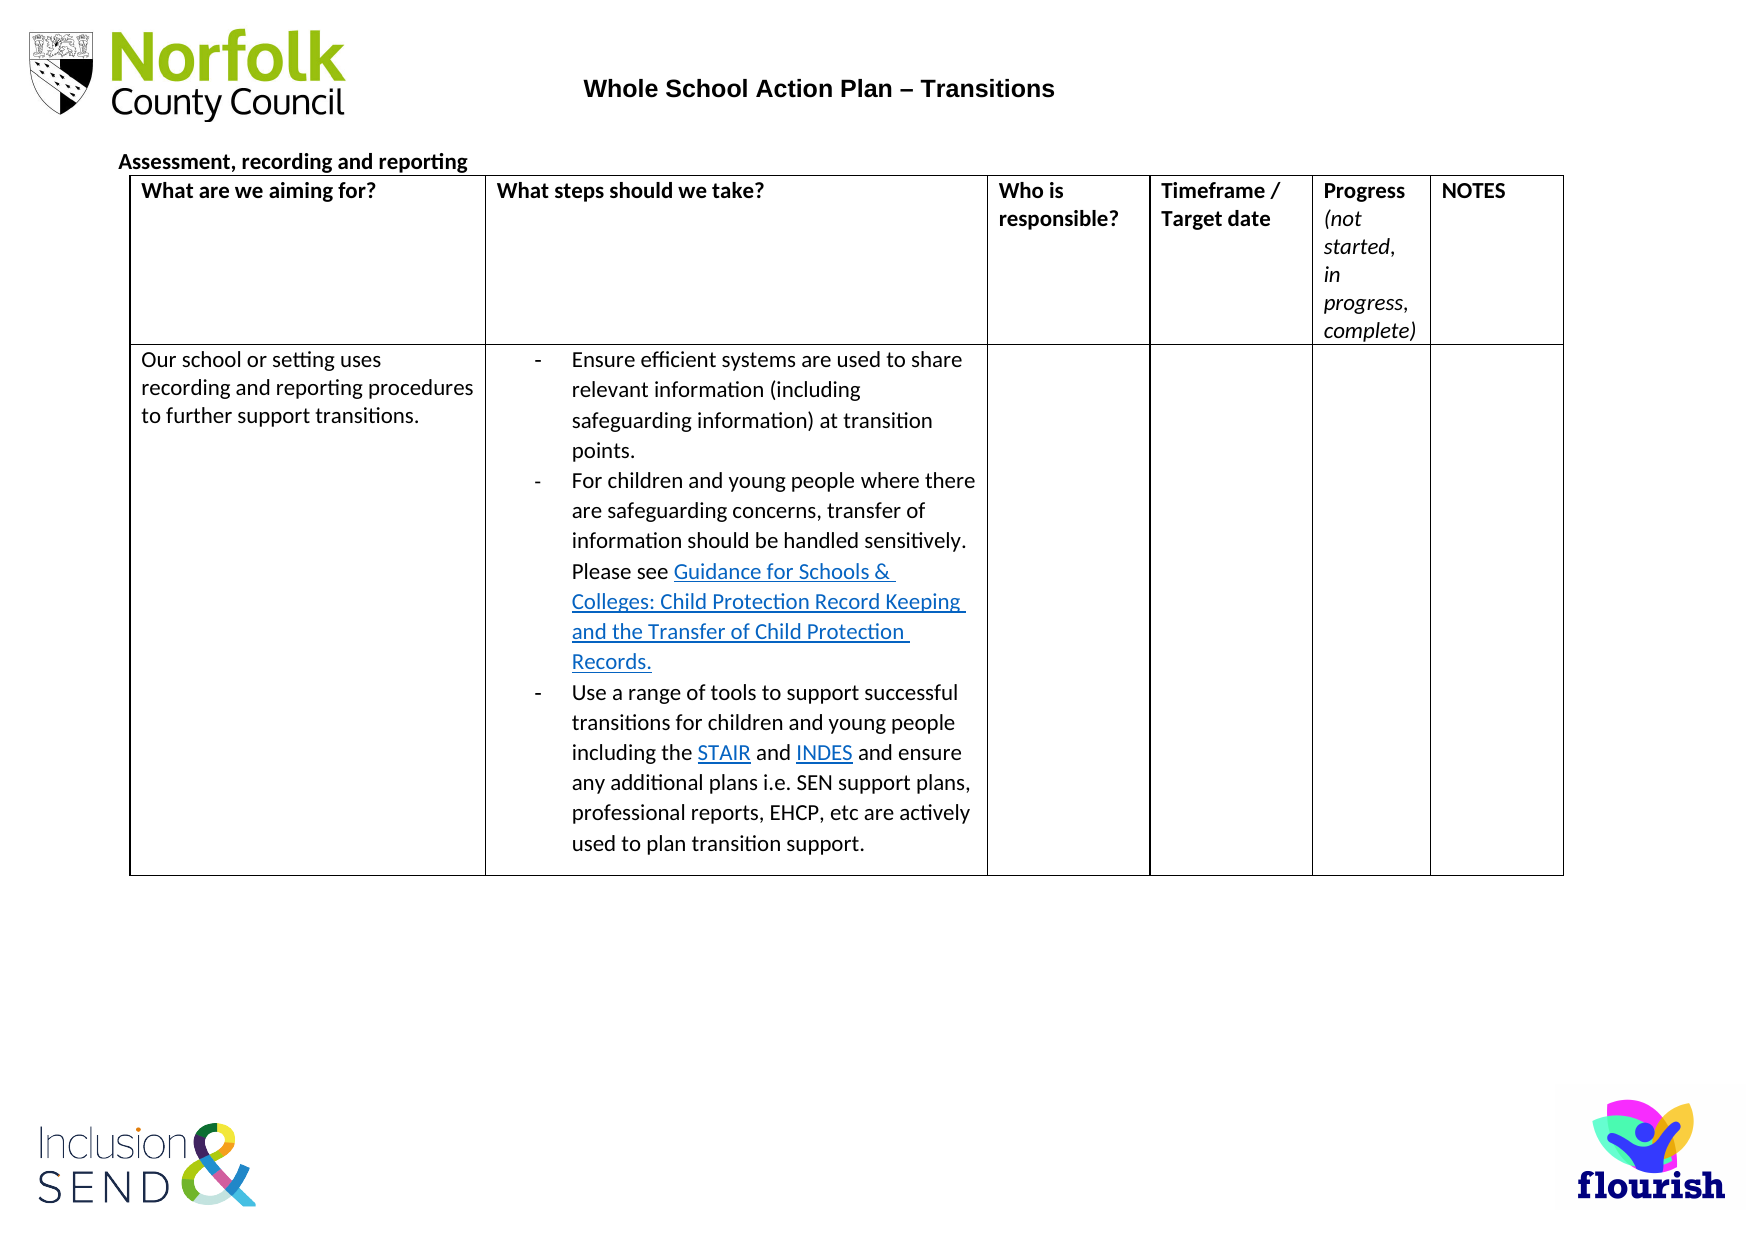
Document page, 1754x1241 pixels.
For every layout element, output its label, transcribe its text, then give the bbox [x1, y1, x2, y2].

table_cell [988, 345, 1149, 875]
table_header Progress (not started, in progress, complete) [1313, 176, 1430, 344]
picture [1555, 1084, 1746, 1210]
table_cell [1313, 345, 1430, 875]
table_cell Our school or setting uses recording and reporting procedures to further support transitions. [131, 345, 485, 875]
table_cell [1431, 345, 1563, 875]
table_header Who is responsible? [988, 176, 1149, 344]
table_header What steps should we take? [486, 176, 987, 344]
subtitle Assessment, recording and reporting [118, 147, 1668, 175]
table_header Timeframe / Target date [1151, 176, 1312, 344]
table_header What are we aiming for? [131, 176, 485, 344]
table_header NOTES [1431, 176, 1563, 344]
table_cell [1151, 345, 1312, 875]
picture [36, 1118, 256, 1212]
table_cell Ensure efficient systems are used to share relevant information (including safeguarding information) at transition points. For children and young people where there are safeguarding concerns, transfer of information should be handled sensitively. Please see Guidance for Schools & Colleges: Child Protection Record Keeping and the Transfer of Child Protection Records. Use a range of tools to support successful transitions for children and young people including the STAIR and INDES and ensure any additional plans i.e. SEN support plans, professional reports, EHCP, etc are actively used to plan transition support. [486, 345, 987, 875]
picture [25, 25, 348, 122]
